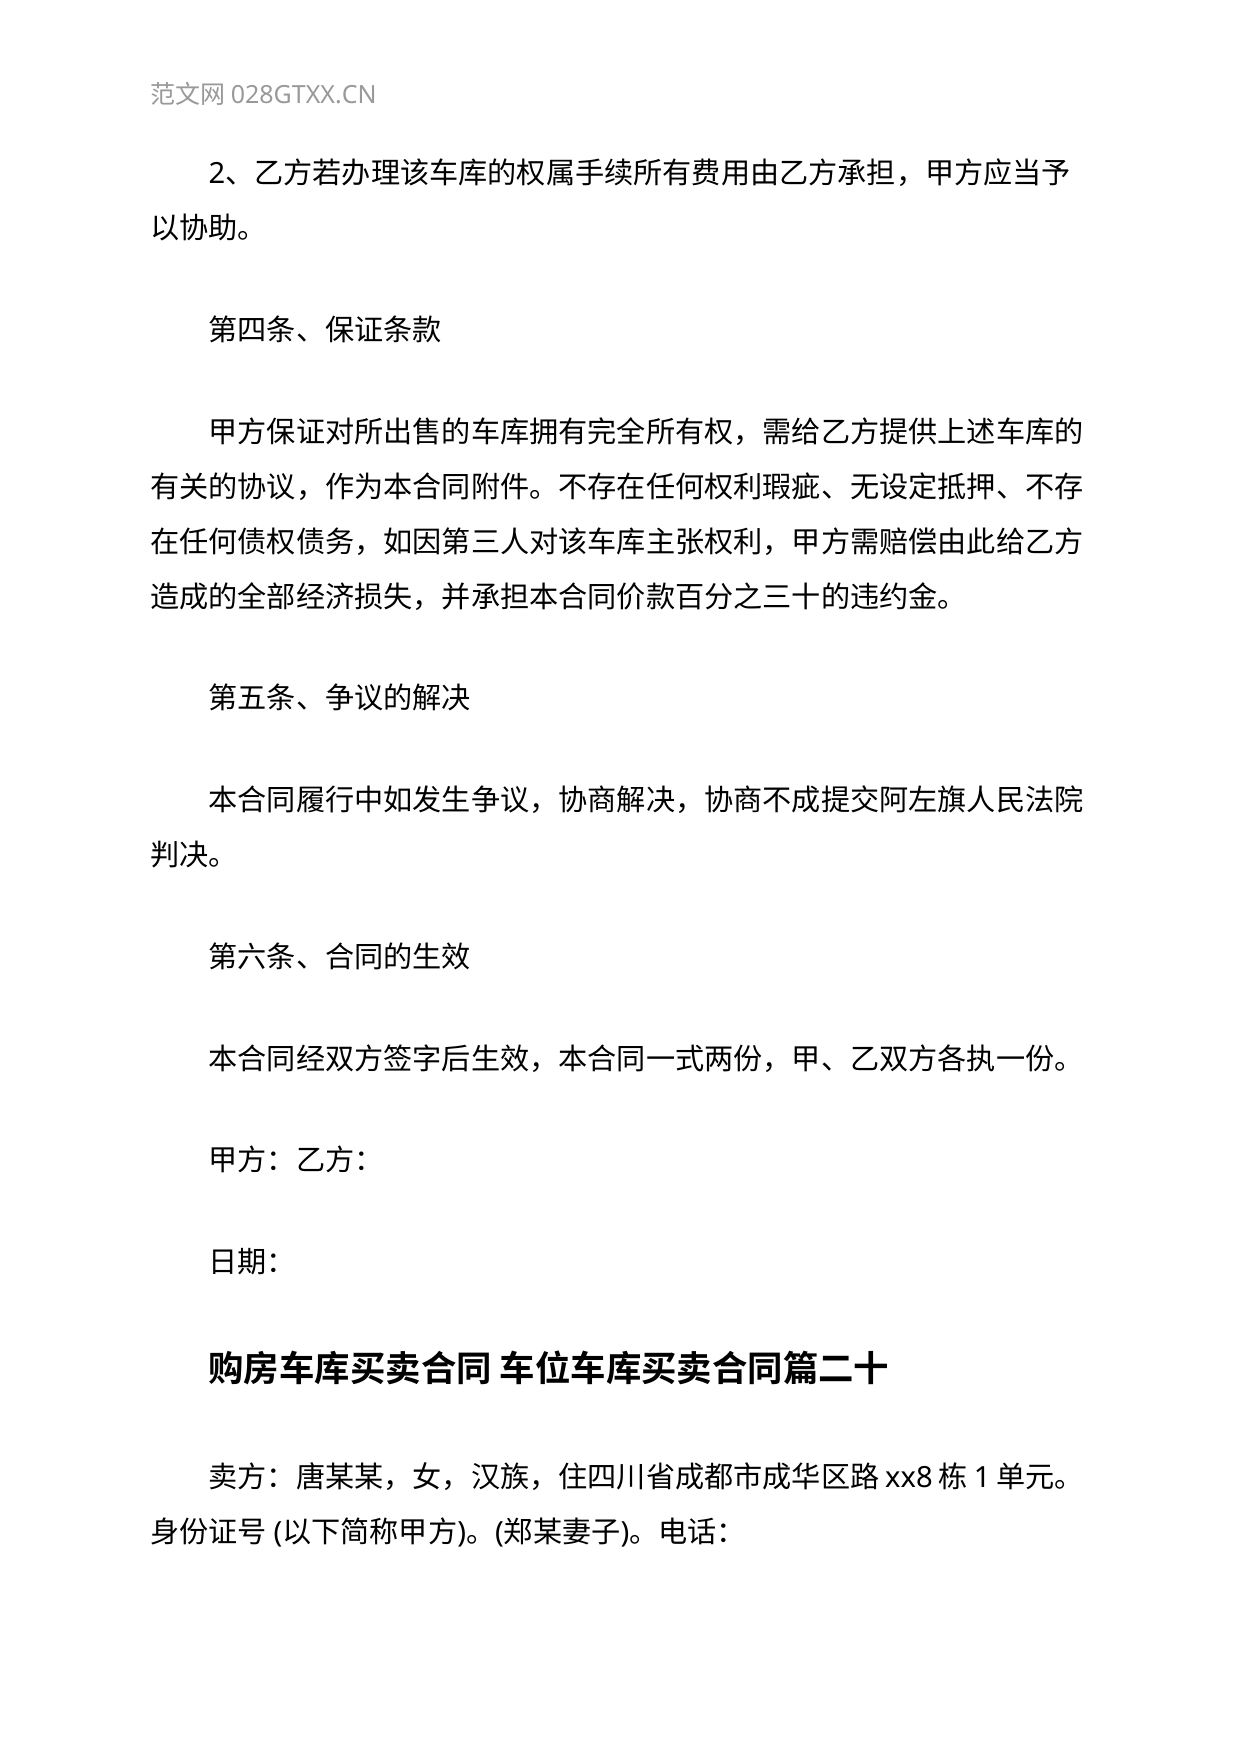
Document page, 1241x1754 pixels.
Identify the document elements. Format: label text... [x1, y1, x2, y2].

text 甲方保证对所出售的车库拥有完全所有权，需给乙方提供上述车库的有关的协议，作为本合同附件。不存在任何权利瑕疵、无设定抵押、不存在任何债权债务，如因第三人对该车库主张权利，甲方需赔偿由此给乙方造成的全部经济损失，并承担本合同价款百分之三十的违约金。 [150, 408, 1090, 616]
text 购房车库买卖合同 车位车库买卖合同篇二十 [150, 1341, 1090, 1392]
text 第五条、争议的解决 [150, 675, 1090, 717]
text 卖方：唐某某，女，汉族，住四川省成都市成华区路xx8栋1单元。身份证号 (以下简称甲方)。(郑某妻子)。电话： [150, 1454, 1090, 1551]
text 本合同履行中如发生争议，协商解决，协商不成提交阿左旗人民法院判决。 [150, 777, 1090, 874]
text 2、乙方若办理该车库的权属手续所有费用由乙方承担，甲方应当予以协助。 [150, 150, 1090, 247]
text 第四条、保证条款 [150, 307, 1090, 349]
text 日期： [150, 1239, 1090, 1281]
text 本合同经双方签字后生效，本合同一式两份，甲、乙双方各执一份。 [150, 1035, 1090, 1077]
text 第六条、合同的生效 [150, 933, 1090, 976]
text 甲方：乙方： [150, 1137, 1090, 1179]
